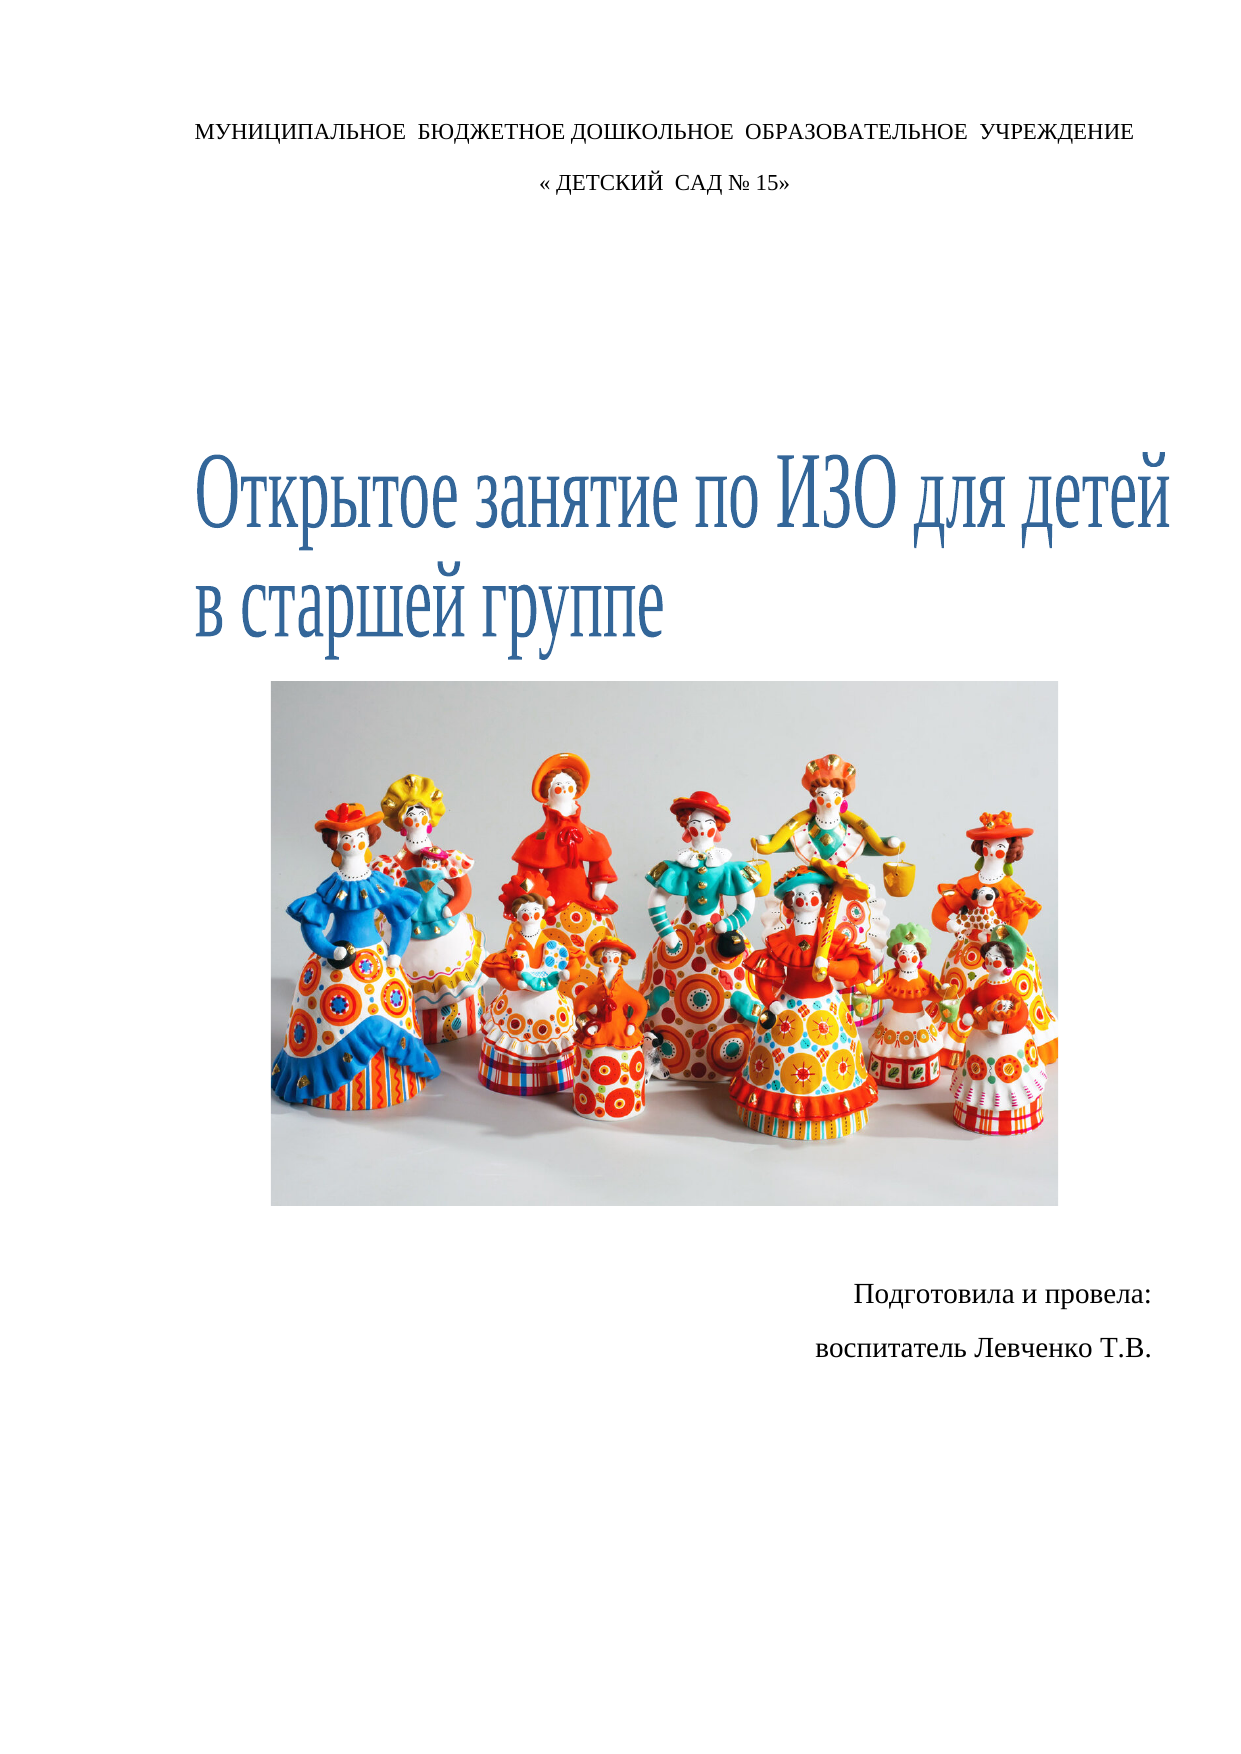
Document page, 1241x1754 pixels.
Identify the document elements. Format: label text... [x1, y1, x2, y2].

picture [270, 681, 1059, 1206]
text Подготовила и провела: [177, 1276, 1152, 1309]
text воспитатель Левченко Т.В. [177, 1330, 1152, 1364]
text МУНИЦИПАЛЬНОЕ БЮДЖЕТНОЕ ДОШКОЛЬНОЕ ОБРАЗОВАТЕЛЬНОЕ УЧРЕЖДЕНИЕ [177, 118, 1152, 144]
text « ДЕТСКИЙ САД № 15» [177, 169, 1152, 196]
